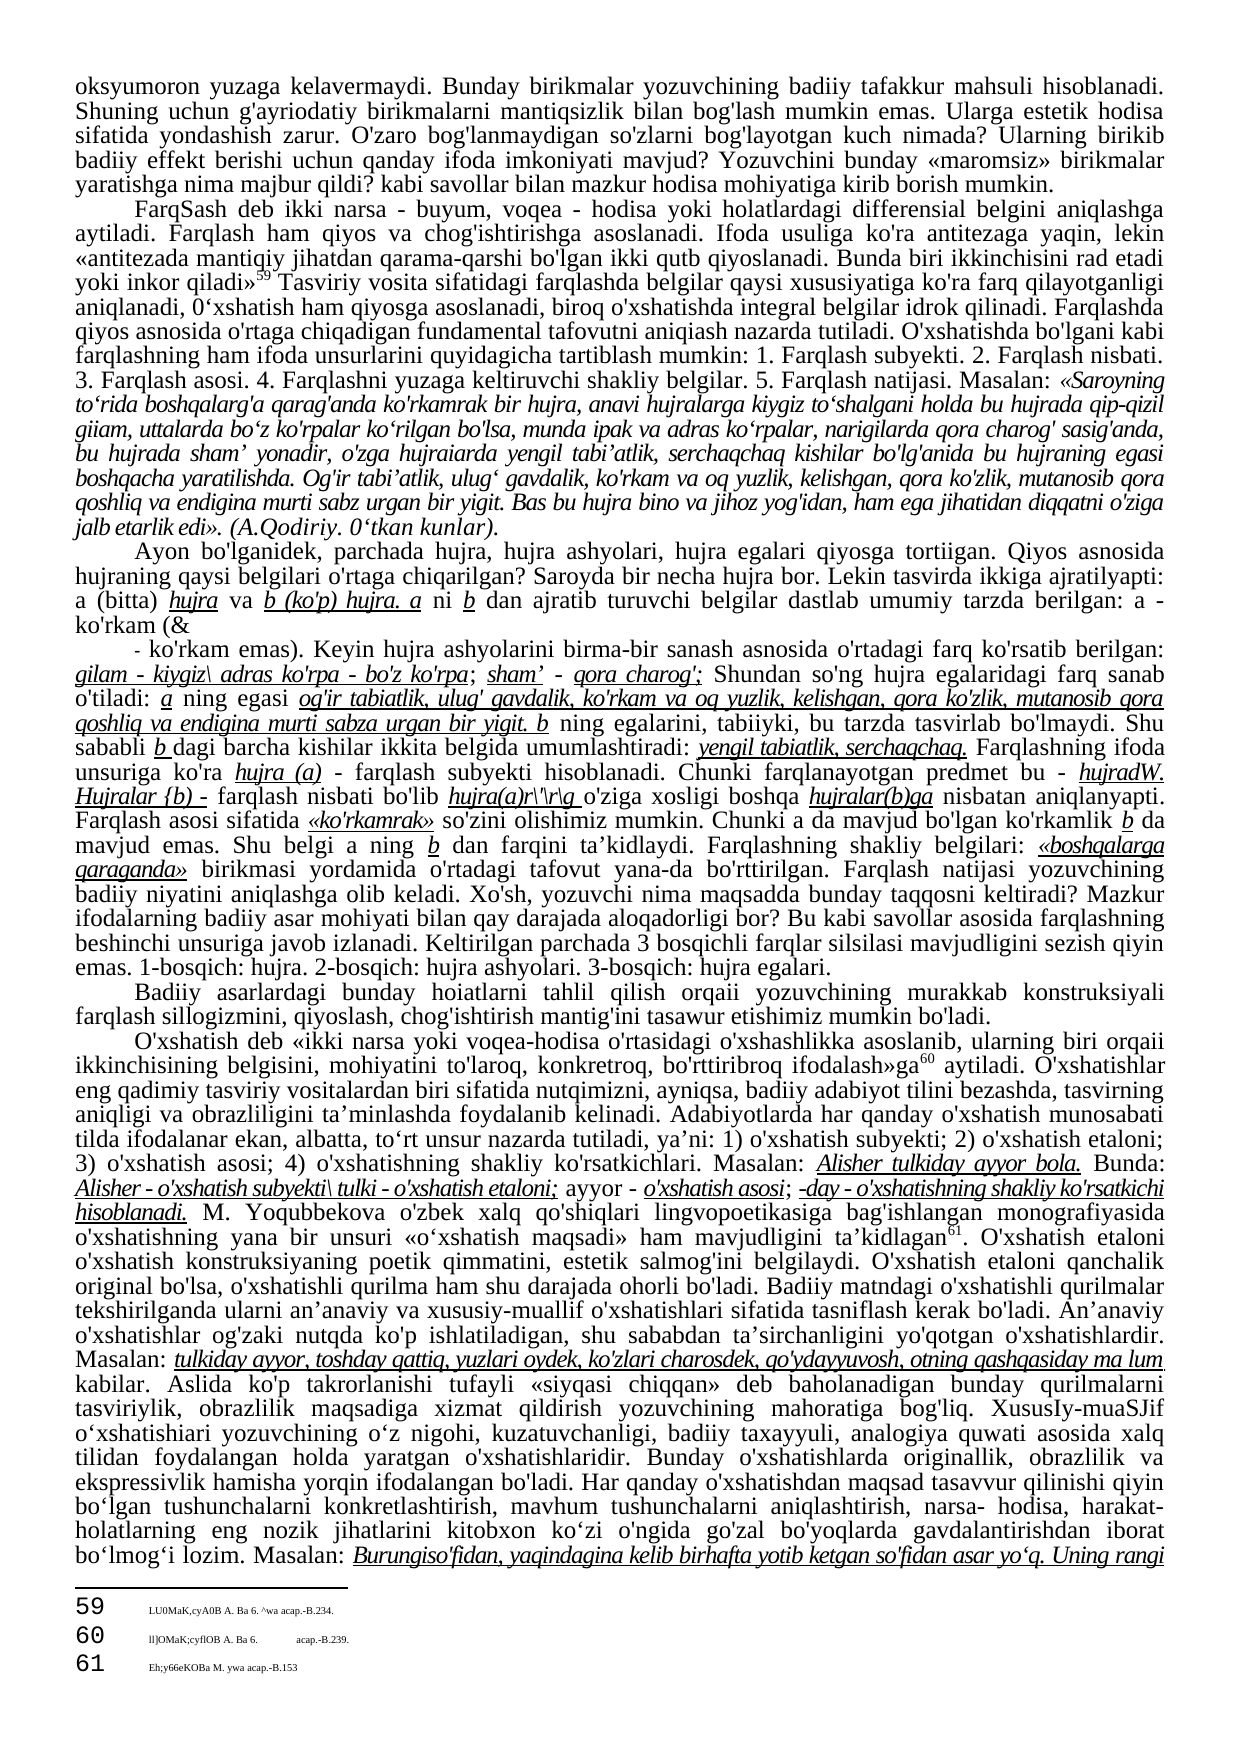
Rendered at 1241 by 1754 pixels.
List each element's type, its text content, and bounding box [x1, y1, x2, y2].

text FarqSash deb ikki narsa - buyum, voqea - hodisa yoki holatlardagi differensial belgini aniqlashga aytiladi. Farqlash ham qiyos va chog'ishtirishga asoslanadi. Ifoda usuliga ko'ra antitezaga yaqin, lekin «antitezada mantiqiy jihatdan qarama-qarshi bo'lgan ikki qutb qiyoslanadi. Bunda biri ikkinchisini rad etadi yoki inkor qiladi» Tasviriy vosita sifatidagi farqlashda belgilar qaysi xususiyatiga ko'ra farq qilayotganligi aniqlanadi, 0‘xshatish ham qiyosga asoslanadi, biroq o'xshatishda integral belgilar idrok qilinadi. Farqlashda qiyos asnosida o'rtaga chiqadigan fundamental tafovutni aniqiash nazarda tutiladi. O'xshatishda bo'lgani kabi farqlashning ham ifoda unsurlarini quyidagicha tartiblash mumkin: 1. Farqlash subyekti. 2. Farqlash nisbati. 3. Farqlash asosi. 4. Farqlashni yuzaga keltiruvchi shakliy belgilar. 5. Farqlash natijasi. Masalan: «Saroyning to‘rida boshqalarg'a qarag'anda ko'rkamrak bir hujra, anavi hujralarga kiygiz to‘shalgani holda bu hujrada qip-qizil giiam, uttalarda bo‘z ko'rpalar ko‘rilgan bo'lsa, munda ipak va adras ko‘rpalar, narigilarda qora charog' sasig'anda, bu hujrada sham’ yonadir, o'zga hujraiarda yengil tabi’atlik, serchaqchaq kishilar bo'lg'anida bu hujraning egasi boshqacha yaratilishda. Og'ir tabi’atlik, ulug‘ gavdalik, ko'rkam va oq yuzlik, kelishgan, qora ko'zlik, mutanosib qora qoshliq va endigina murti sabz urgan bir yigit. Bas bu hujra bino va jihoz yog'idan, ham ega jihatidan diqqatni o'ziga jalb etarlik edi». (A.Qodiriy. 0‘tkan kunlar). [75, 197, 1165, 540]
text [75, 1030, 1165, 1568]
text Badiiy asarlardagi bunday hoiatlarni tahlil qilish orqaii yozuvchining murakkab konstruksiyali farqlash sillogizmini, qiyoslash, chog'ishtirish mantig'ini tasawur etishimiz mumkin bo'ladi. [75, 981, 1165, 1030]
text Ayon bo'lganidek, parchada hujra, hujra ashyolari, hujra egalari qiyosga tortiigan. Qiyos asnosida hujraning qaysi belgilari o'rtaga chiqarilgan? Saroyda bir necha hujra bor. Lekin tasvirda ikkiga ajratilyapti: a (bitta) hujra va b (ko'p) hujra. a ni b dan ajratib turuvchi belgilar dastlab umumiy tarzda berilgan: a - ko'rkam (& [75, 540, 1165, 638]
list ko'rkam emas). Keyin hujra ashyolarini birma-bir sanash asnosida o'rtadagi farq ko'rsatib berilgan: gilam - kiygiz\ adras ko'rpa - bo'z ko'rpa; sham’ - qora charog'; Shundan so'ng hujra egalaridagi farq sanab o'tiladi: a ning egasi og'ir tabiatlik, ulug' gavdalik, ko'rkam va oq yuzlik, kelishgan, qora ko'zlik, mutanosib qora qoshliq va endigina murti sabza urgan bir yigit. b ning egalarini, tabiiyki, bu tarzda tasvirlab bo'lmaydi. Shu sababli b dagi barcha kishilar ikkita belgida umumlashtiradi: yengil tabiatlik, serchaqchaq. Farqlashning ifoda unsuriga ko'ra hujra (a) - farqlash subyekti hisoblanadi. Chunki farqlanayotgan predmet bu - hujradW. Hujralar {b) - farqlash nisbati bo'lib hujra(a)r\'\r\g o'ziga xosligi boshqa hujralar(b)ga nisbatan aniqlanyapti. Farqlash asosi sifatida «ko'rkamrak» so'zini olishimiz mumkin. Chunki a da mavjud bo'lgan ko'rkamlik b da mavjud emas. Shu belgi a ning b dan farqini ta’kidlaydi. Farqlashning shakliy belgilari: «boshqalarga qaraganda» birikmasi yordamida o'rtadagi tafovut yana-da bo'rttirilgan. Farqlash natijasi yozuvchining badiiy niyatini aniqlashga olib keladi. Xo'sh, yozuvchi nima maqsadda bunday taqqosni keltiradi? Mazkur ifodalarning badiiy asar mohiyati bilan qay darajada aloqadorligi bor? Bu kabi savollar asosida farqlashning beshinchi unsuriga javob izlanadi. Keltirilgan parchada 3 bosqichli farqlar silsilasi mavjudligini sezish qiyin emas. 1-bosqich: hujra. 2-bosqich: hujra ashyolari. 3-bosqich: hujra egalari. [75, 638, 1165, 981]
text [75, 75, 1165, 197]
